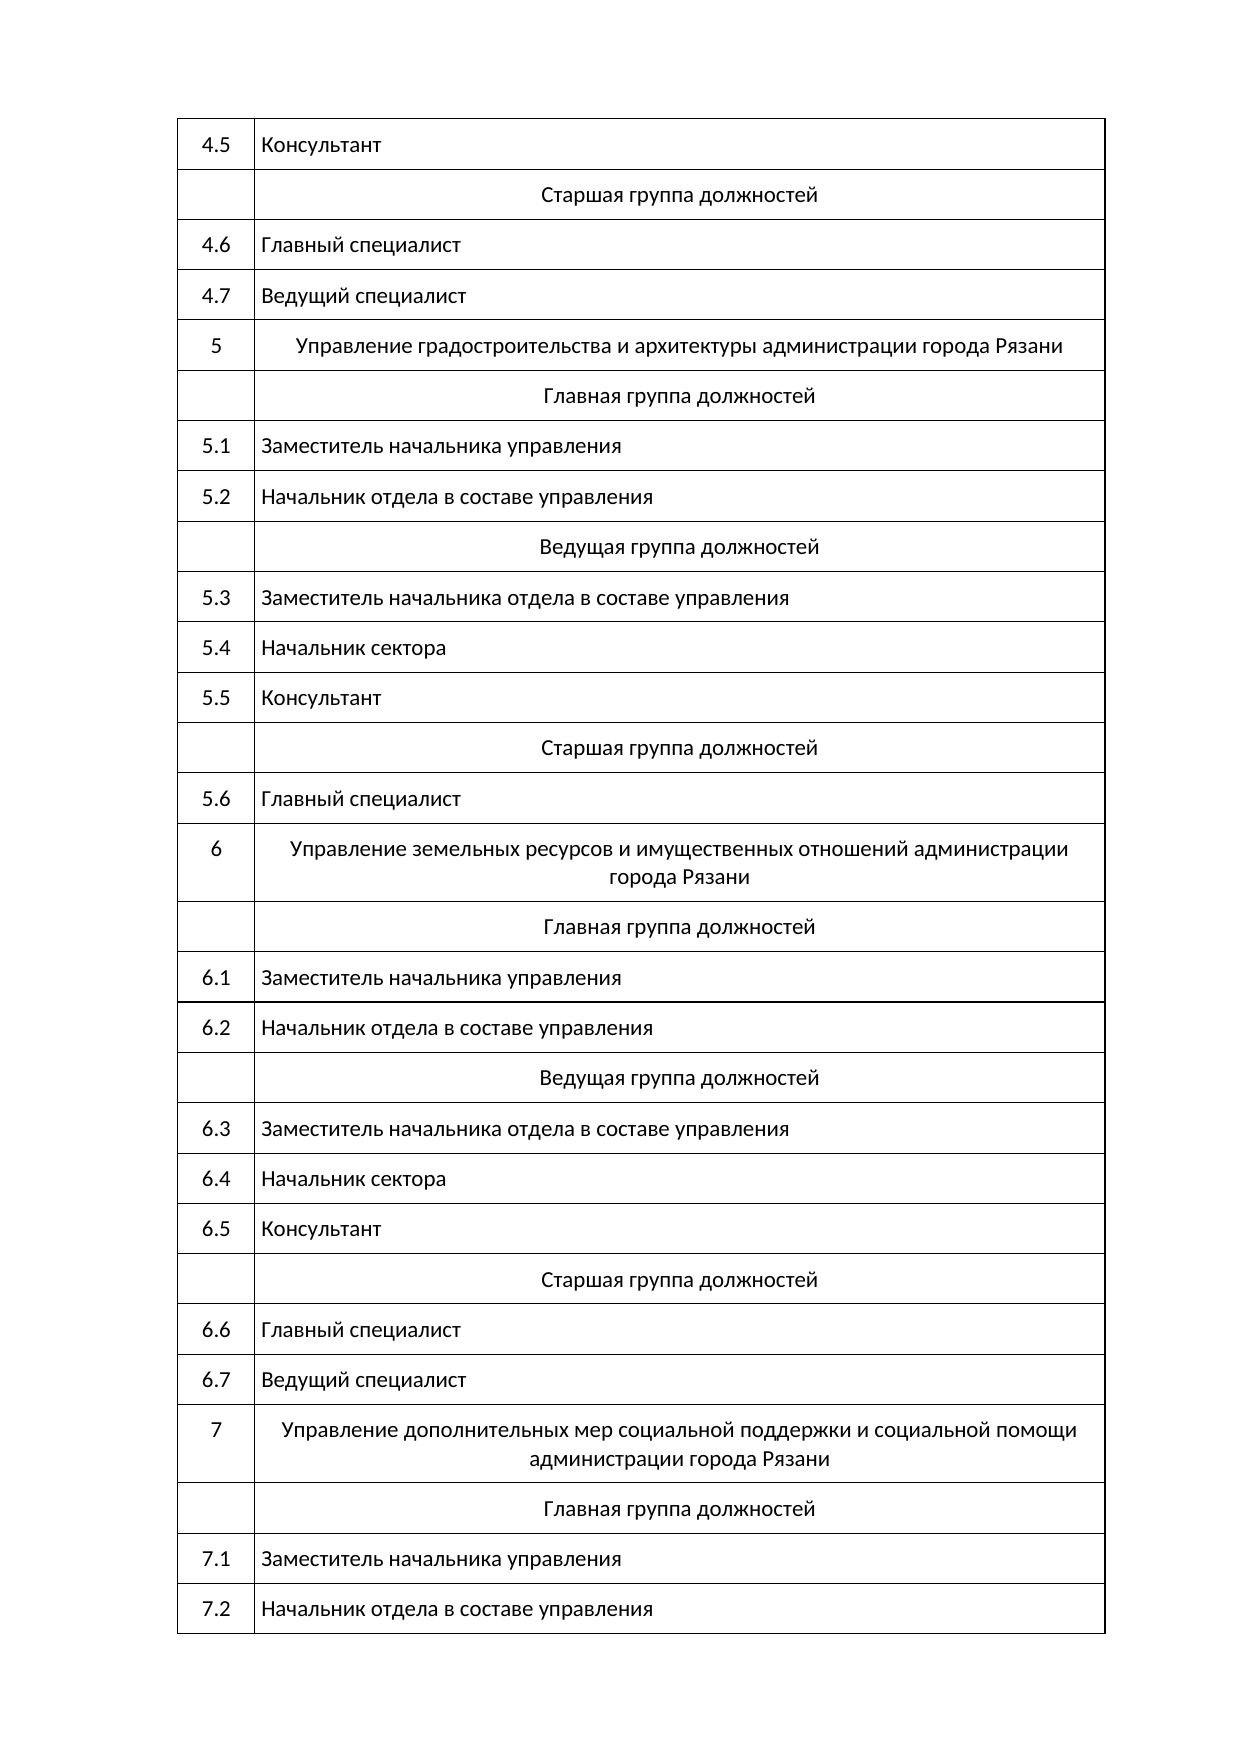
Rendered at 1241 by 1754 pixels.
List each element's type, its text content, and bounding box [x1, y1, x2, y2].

table_cell Заместитель начальника отдела в составе управления [255, 1103, 1104, 1152]
table_cell 5.2 [178, 471, 254, 521]
table_cell Главный специалист [255, 773, 1104, 822]
table_cell 5.3 [178, 572, 254, 621]
table_cell 7 [178, 1405, 254, 1482]
table_cell 4.5 [178, 119, 254, 168]
table_cell Начальник сектора [255, 1154, 1104, 1203]
table_cell 6.7 [178, 1355, 254, 1404]
table_cell Начальник отдела в составе управления [255, 471, 1104, 521]
table_cell 5.6 [178, 773, 254, 822]
table_cell Управление земельных ресурсов и имущественных отношений администрации города Рязани [255, 824, 1104, 901]
table_cell 5.4 [178, 622, 254, 672]
table_cell [178, 371, 254, 420]
table_cell Консультант [255, 1204, 1104, 1253]
table_cell Старшая группа должностей [255, 1254, 1104, 1303]
table_cell [178, 1254, 254, 1303]
table_cell [178, 170, 254, 219]
table_cell Заместитель начальника управления [255, 421, 1104, 470]
table_cell 5.1 [178, 421, 254, 470]
table_cell 6.2 [178, 1003, 254, 1052]
table_cell Старшая группа должностей [255, 723, 1104, 772]
table_cell 7.2 [178, 1584, 254, 1633]
table_cell Главная группа должностей [255, 371, 1104, 420]
table_cell [178, 522, 254, 571]
table_cell Ведущий специалист [255, 1355, 1104, 1404]
table_cell 7.1 [178, 1534, 254, 1583]
table_cell [178, 723, 254, 772]
table_cell [178, 902, 254, 951]
table_cell [178, 1483, 254, 1533]
table_cell Начальник отдела в составе управления [255, 1584, 1104, 1633]
table_cell Ведущая группа должностей [255, 1053, 1104, 1102]
table_cell Главная группа должностей [255, 1483, 1104, 1533]
table_cell Начальник отдела в составе управления [255, 1003, 1104, 1052]
table_cell Управление градостроительства и архитектуры администрации города Рязани [255, 320, 1104, 370]
table_cell 6.5 [178, 1204, 254, 1253]
table_cell Главная группа должностей [255, 902, 1104, 951]
table_cell 5.5 [178, 673, 254, 722]
table_cell Заместитель начальника управления [255, 952, 1104, 1001]
table_cell Старшая группа должностей [255, 170, 1104, 219]
table_cell Ведущая группа должностей [255, 522, 1104, 571]
table_cell Начальник сектора [255, 622, 1104, 672]
table_cell Заместитель начальника отдела в составе управления [255, 572, 1104, 621]
table_cell Управление дополнительных мер социальной поддержки и социальной помощи администрации города Рязани [255, 1405, 1104, 1482]
table_cell Консультант [255, 673, 1104, 722]
table_cell Главный специалист [255, 1304, 1104, 1354]
table_cell 6.1 [178, 952, 254, 1001]
table_cell Консультант [255, 119, 1104, 168]
table_cell 4.6 [178, 220, 254, 269]
table_cell Главный специалист [255, 220, 1104, 269]
table_cell 6 [178, 824, 254, 901]
table_cell 6.3 [178, 1103, 254, 1152]
table_cell Ведущий специалист [255, 270, 1104, 319]
table_cell 4.7 [178, 270, 254, 319]
table_cell 6.6 [178, 1304, 254, 1354]
table_cell [178, 1053, 254, 1102]
table_cell Заместитель начальника управления [255, 1534, 1104, 1583]
table_cell 5 [178, 320, 254, 370]
table_cell 6.4 [178, 1154, 254, 1203]
